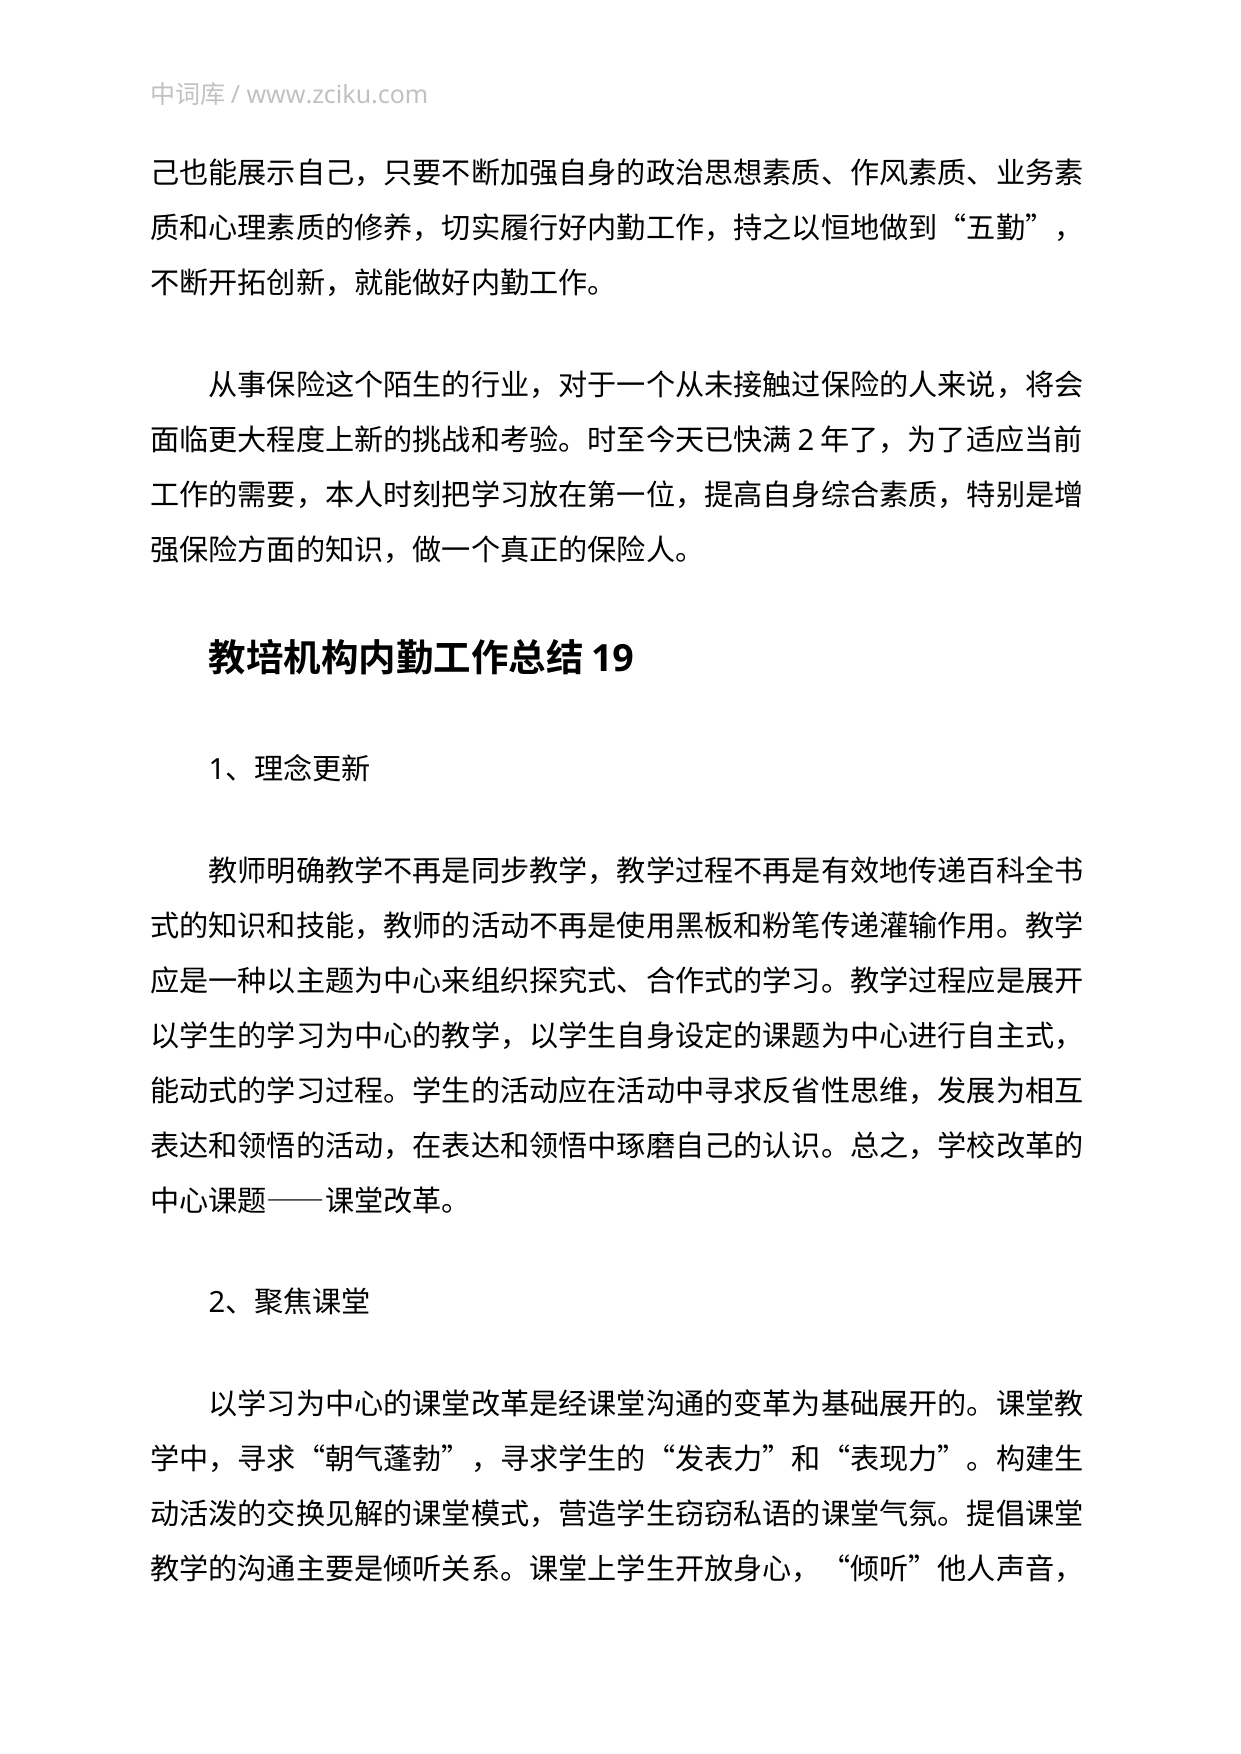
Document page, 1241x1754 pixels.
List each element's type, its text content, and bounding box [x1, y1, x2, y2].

text 教培机构内勤工作总结19 [150, 628, 1090, 683]
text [150, 1381, 1090, 1588]
text 从事保险这个陌生的行业，对于一个从未接触过保险的人来说，将会面临更大程度上新的挑战和考验。时至今天已快满2年了，为了适应当前工作的需要，本人时刻把学习放在第一位，提高自身综合素质，特别是增强保险方面的知识，做一个真正的保险人。 [150, 362, 1090, 569]
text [150, 150, 1090, 302]
text 1、理念更新 [150, 746, 1090, 788]
text 教师明确教学不再是同步教学，教学过程不再是有效地传递百科全书式的知识和技能，教师的活动不再是使用黑板和粉笔传递灌输作用。教学应是一种以主题为中心来组织探究式、合作式的学习。教学过程应是展开以学生的学习为中心的教学，以学生自身设定的课题为中心进行自主式，能动式的学习过程。学生的活动应在活动中寻求反省性思维，发展为相互表达和领悟的活动，在表达和领悟中琢磨自己的认识。总之，学校改革的中心课题——课堂改革。 [150, 848, 1090, 1219]
text 2、聚焦课堂 [150, 1279, 1090, 1321]
